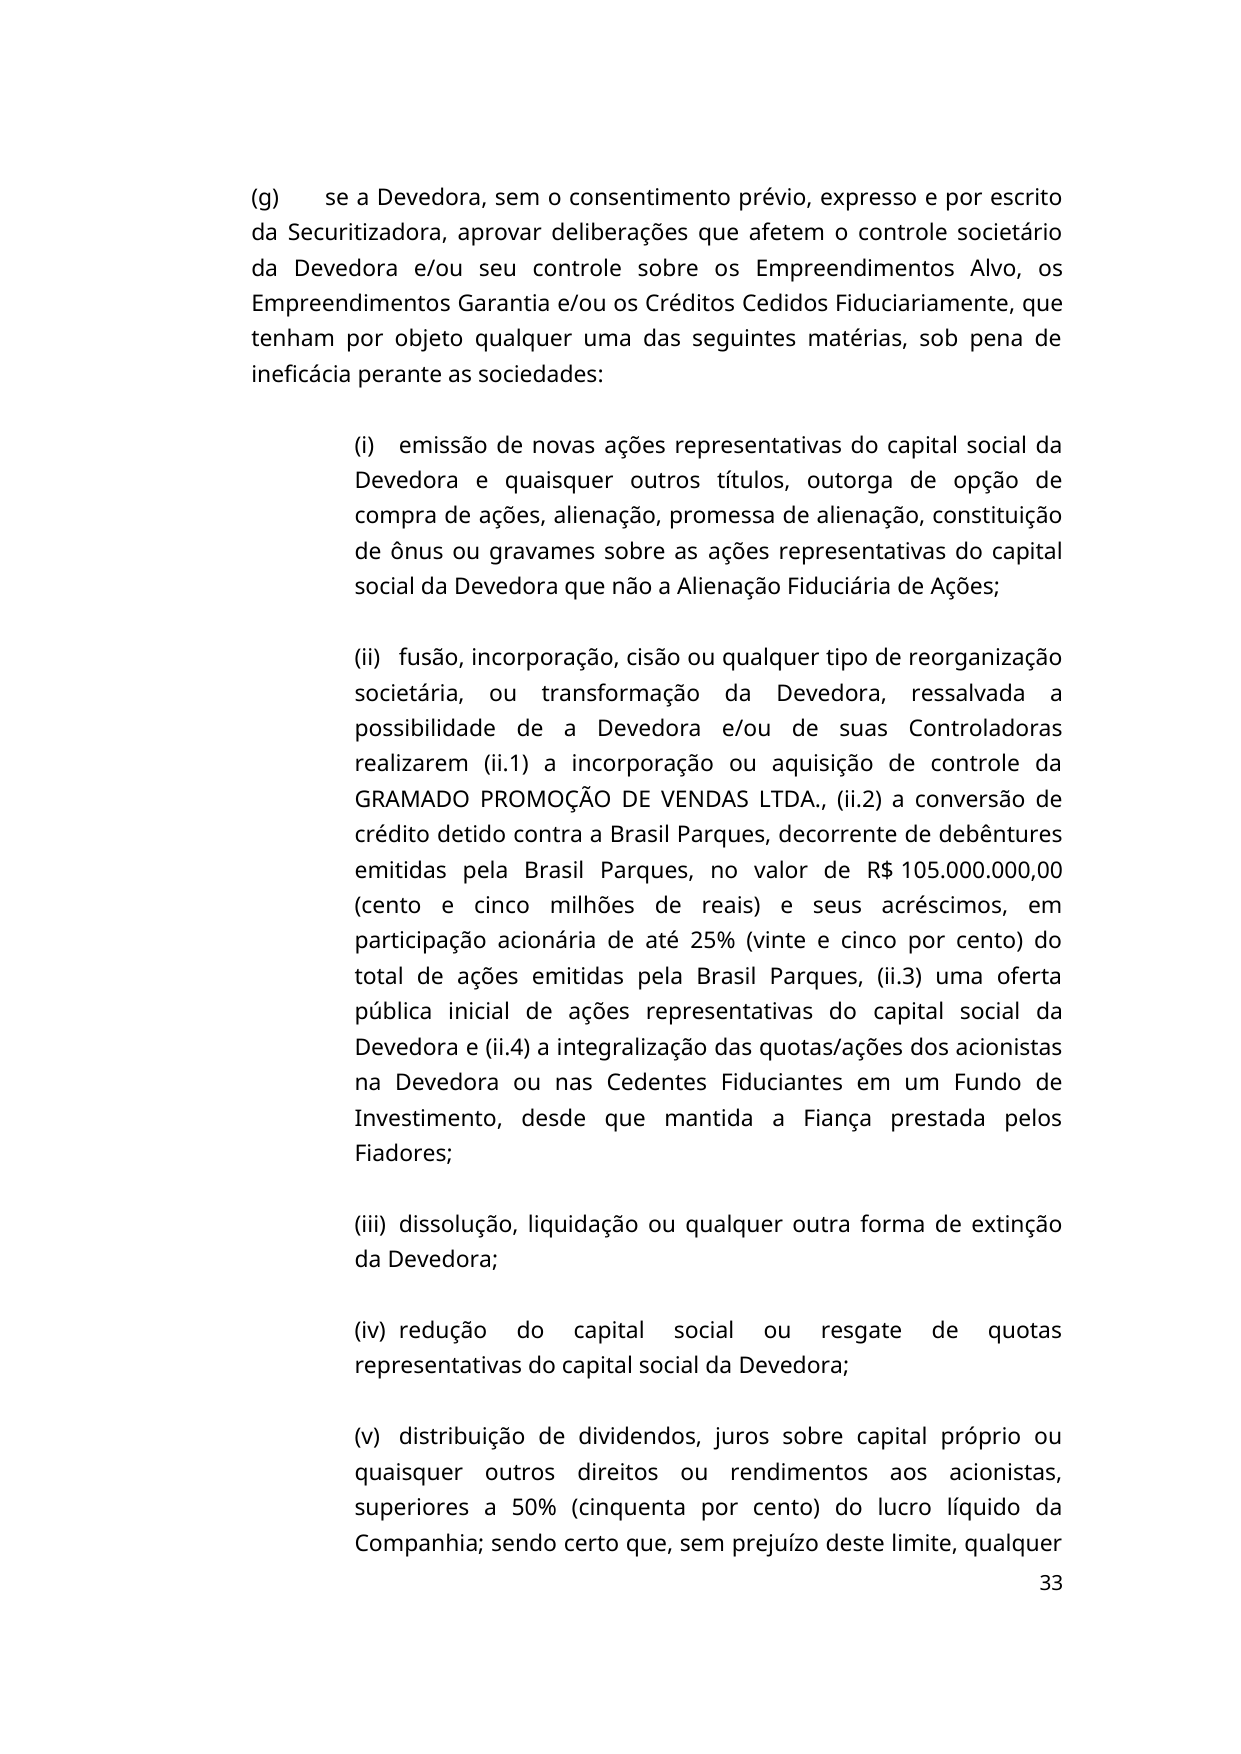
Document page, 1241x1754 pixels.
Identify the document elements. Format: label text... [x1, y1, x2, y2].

list (ii) fusão, incorporação, cisão ou qualquer tipo de reorganização societária, ou transformação da Devedora, ressalvada a possibilidade de a Devedora e/ou de suas Controladoras realizarem (ii.1) a incorporação ou aquisição de controle da GRAMADO PROMOÇÃO DE VENDAS LTDA., (ii.2) a conversão de crédito detido contra a Brasil Parques, decorrente de debêntures emitidas pela Brasil Parques, no valor de R$ 105.000.000,00 (cento e cinco milhões de reais) e seus acréscimos, em participação acionária de até 25% (vinte e cinco por cento) do total de ações emitidas pela Brasil Parques, (ii.3) uma oferta pública inicial de ações representativas do capital social da Devedora e (ii.4) a integralização das quotas/ações dos acionistas na Devedora ou nas Cedentes Fiduciantes em um Fundo de Investimento, desde que mantida a Fiança prestada pelos Fiadores; [354, 637, 1063, 1168]
list (g) se a Devedora, sem o consentimento prévio, expresso e por escrito da Securitizadora, aprovar deliberações que afetem o controle societário da Devedora e/ou seu controle sobre os Empreendimentos Alvo, os Empreendimentos Garantia e/ou os Créditos Cedidos Fiduciariamente, que tenham por objeto qualquer uma das seguintes matérias, sob pena de ineficácia perante as sociedades: [251, 177, 1063, 389]
list (iii) dissolução, liquidação ou qualquer outra forma de extinção da Devedora; [354, 1204, 1063, 1275]
list (i) emissão de novas ações representativas do capital social da Devedora e quaisquer outros títulos, outorga de opção de compra de ações, alienação, promessa de alienação, constituição de ônus ou gravames sobre as ações representativas do capital social da Devedora que não a Alienação Fiduciária de Ações; [354, 425, 1063, 602]
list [354, 1416, 1063, 1558]
list (iv) redução do capital social ou resgate de quotas representativas do capital social da Devedora; [354, 1310, 1063, 1381]
